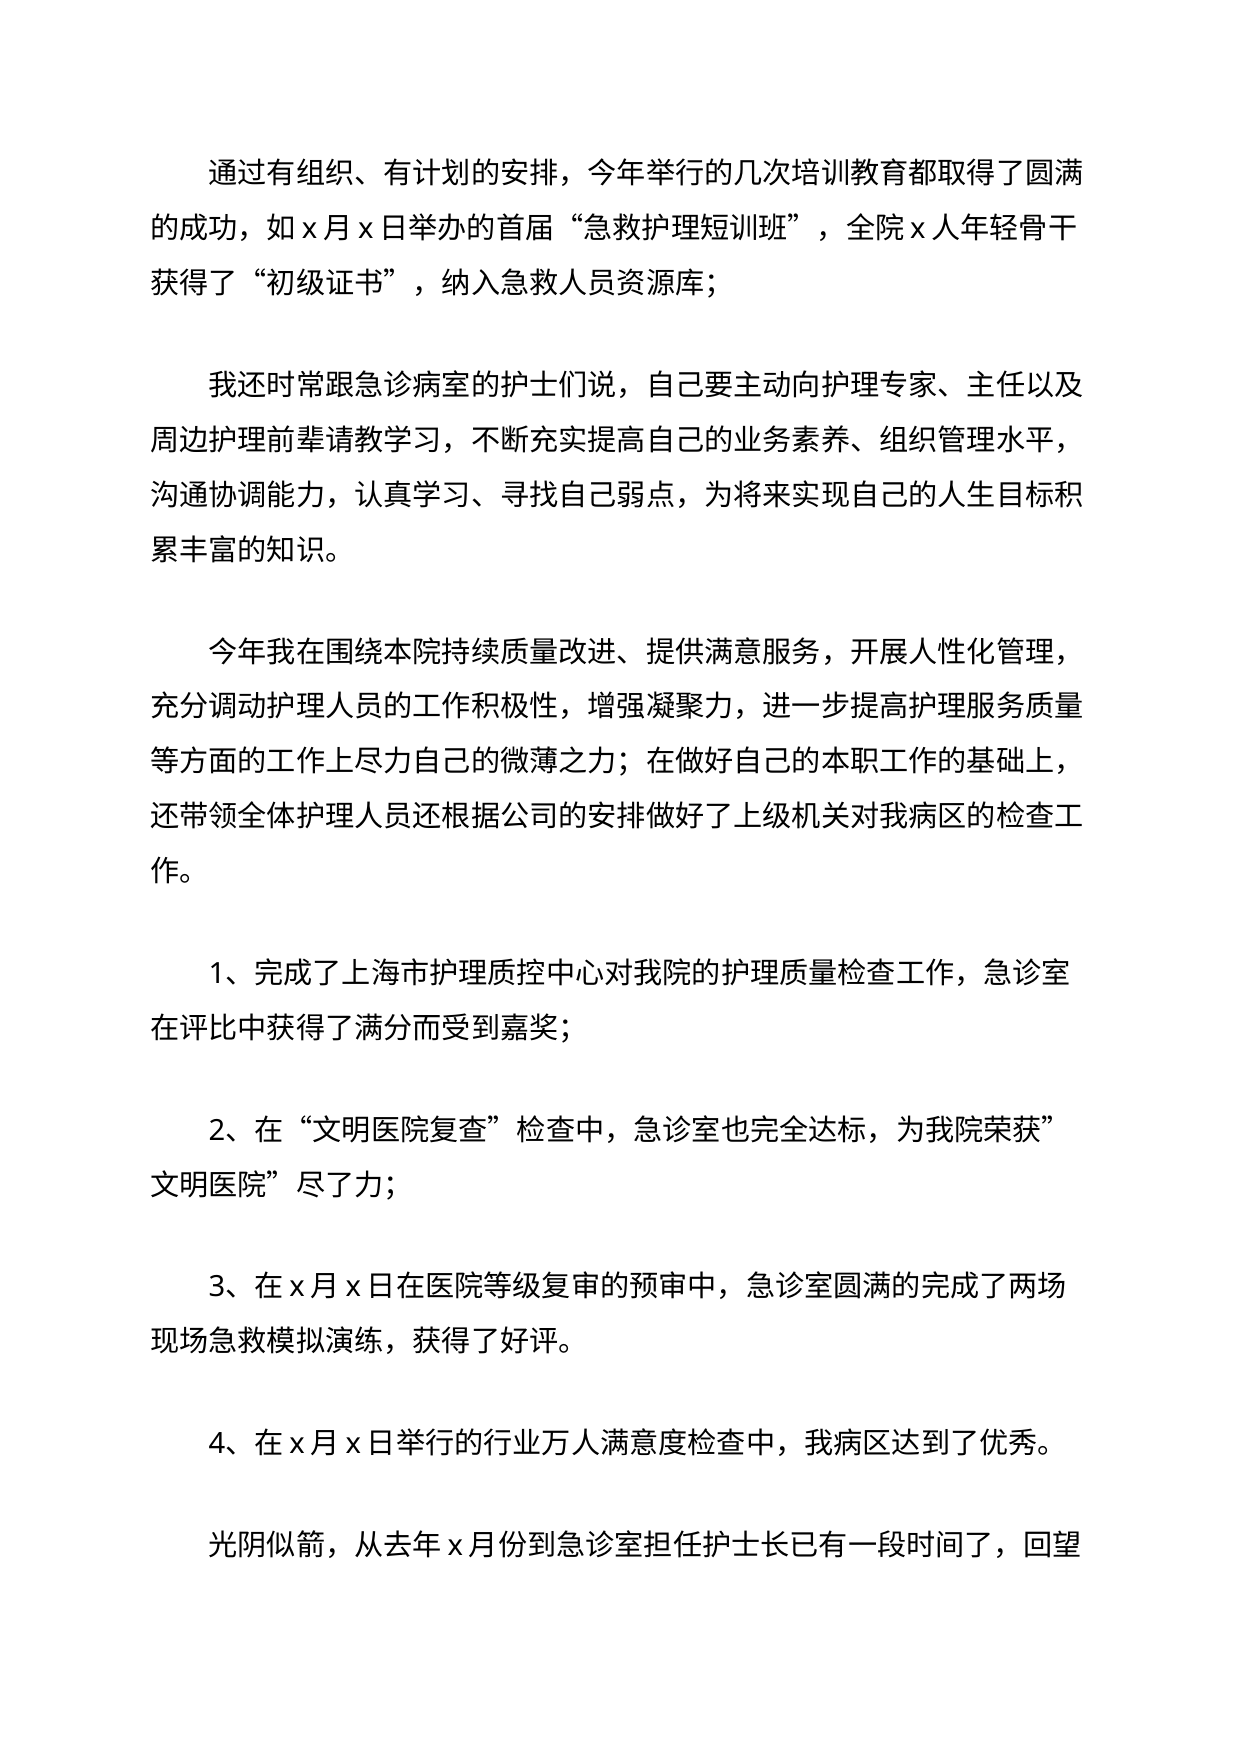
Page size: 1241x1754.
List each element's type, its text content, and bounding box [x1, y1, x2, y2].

text 通过有组织、有计划的安排，今年举行的几次培训教育都取得了圆满的成功，如x月x日举办的首届“急救护理短训班”，全院x人年轻骨干获得了“初级证书”，纳入急救人员资源库； [150, 150, 1090, 302]
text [150, 1522, 1090, 1564]
text 4、在x月x日举行的行业万人满意度检查中，我病区达到了优秀。 [150, 1420, 1090, 1462]
text 我还时常跟急诊病室的护士们说，自己要主动向护理专家、主任以及周边护理前辈请教学习，不断充实提高自己的业务素养、组织管理水平，沟通协调能力，认真学习、寻找自己弱点，为将来实现自己的人生目标积累丰富的知识。 [150, 362, 1090, 569]
text 3、在x月x日在医院等级复审的预审中，急诊室圆满的完成了两场现场急救模拟演练，获得了好评。 [150, 1263, 1090, 1360]
text 2、在“文明医院复查”检查中，急诊室也完全达标，为我院荣获”文明医院”尽了力； [150, 1106, 1090, 1203]
text 1、完成了上海市护理质控中心对我院的护理质量检查工作，急诊室在评比中获得了满分而受到嘉奖； [150, 949, 1090, 1047]
text 今年我在围绕本院持续质量改进、提供满意服务，开展人性化管理，充分调动护理人员的工作积极性，增强凝聚力，进一步提高护理服务质量等方面的工作上尽力自己的微薄之力；在做好自己的本职工作的基础上，还带领全体护理人员还根据公司的安排做好了上级机关对我病区的检查工作。 [150, 628, 1090, 890]
